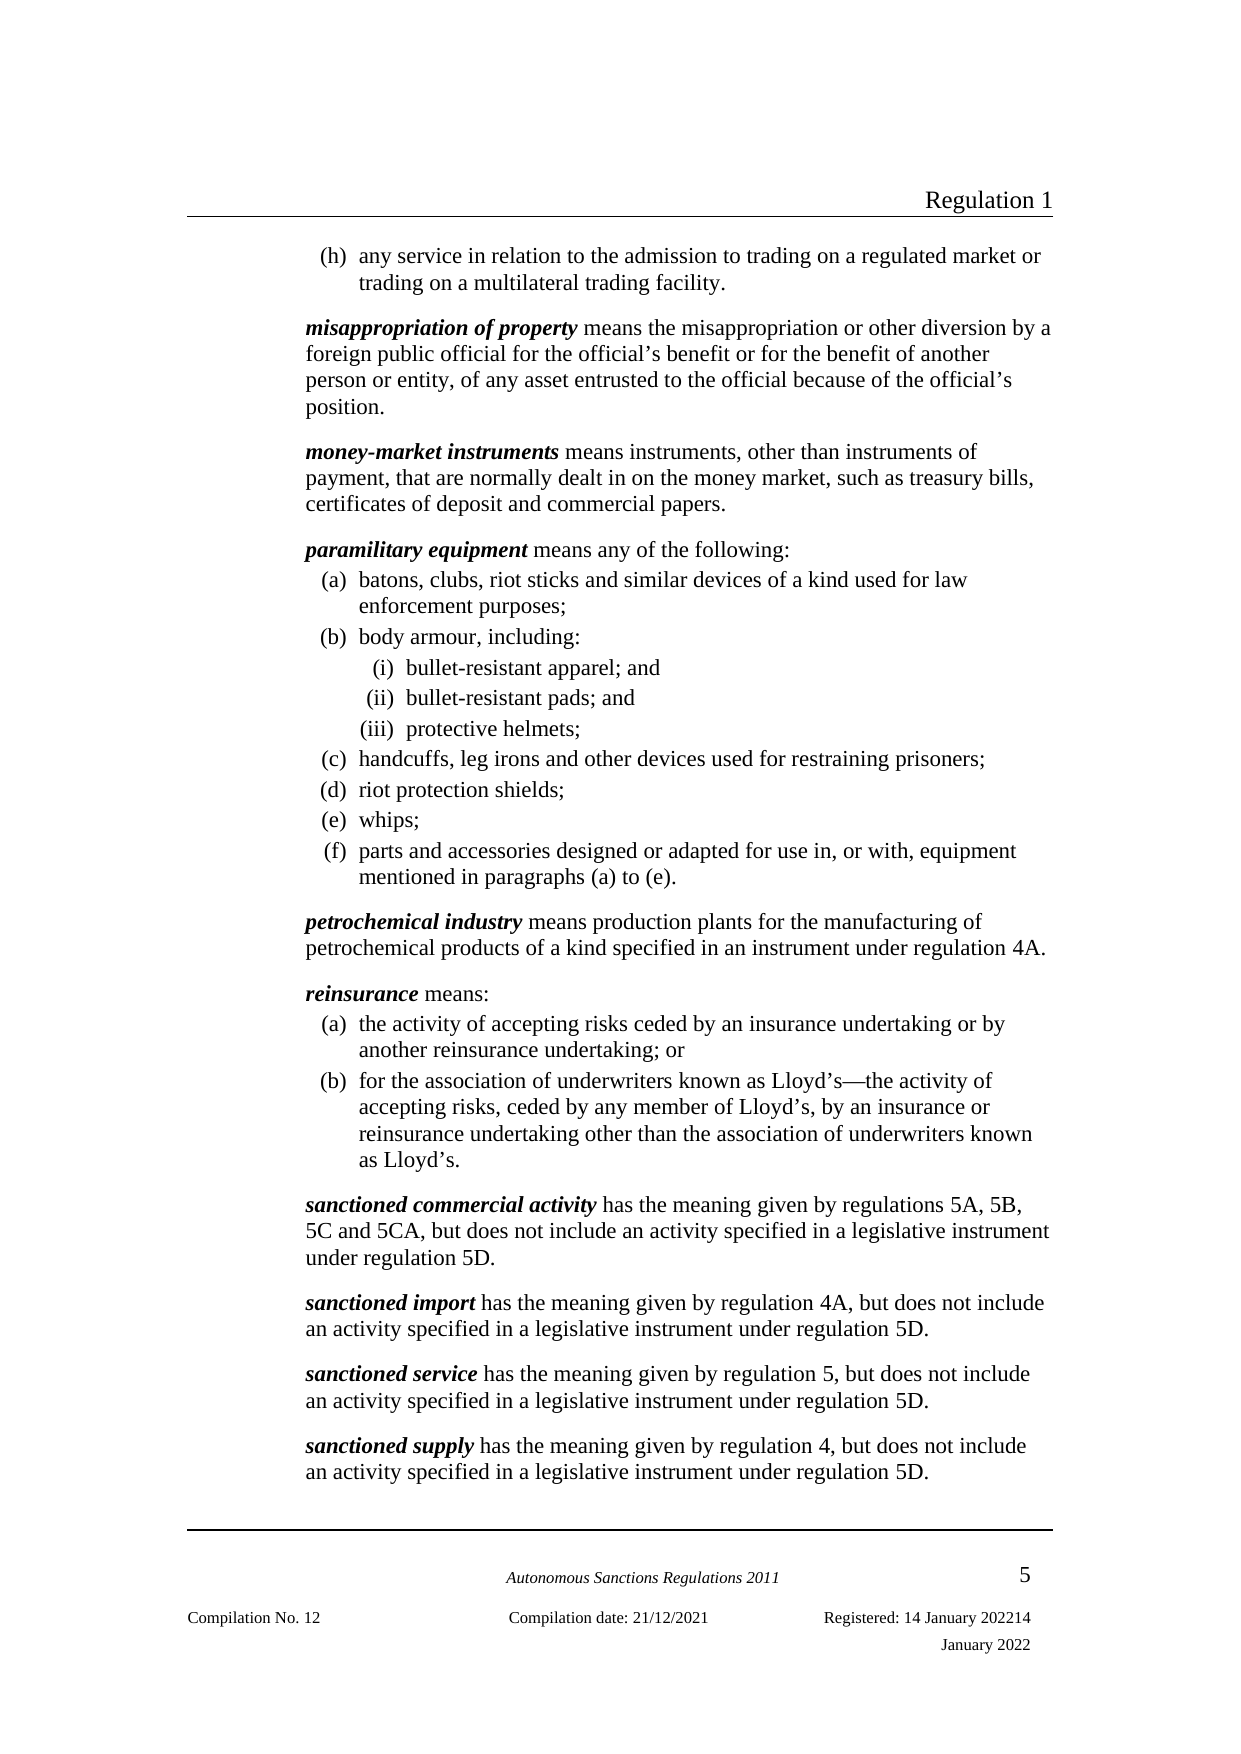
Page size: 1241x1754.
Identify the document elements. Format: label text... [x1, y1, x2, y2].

text misappropriation of property means the misappropriation or other diversion by a foreign public official for the official’s benefit or for the benefit of another person or entity, of any asset entrusted to the official because of the official’s position. [305, 314, 1053, 419]
text petrochemical industry means production plants for the manufacturing of petrochemical products of a kind specified in an instrument under regulation 4A. [305, 908, 1053, 961]
text (c) handcuffs, leg irons and other devices used for restraining prisoners; [187, 745, 1053, 771]
text (i) bullet-resistant apparel; and [187, 653, 1053, 680]
text (e) whips; [187, 806, 1053, 832]
text (d) riot protection shields; [187, 776, 1053, 802]
text (f) parts and accessories designed or adapted for use in, or with, equipment mentioned in paragraphs (a) to (e). [187, 837, 1053, 889]
text (ii) bullet-resistant pads; and [187, 684, 1053, 710]
text sanctioned import has the meaning given by regulation 4A, but does not include an activity specified in a legislative instrument under regulation 5D. [305, 1289, 1053, 1342]
text (h) any service in relation to the admission to trading on a regulated market or trading on a multilateral trading facility. [187, 242, 1053, 295]
text sanctioned service has the meaning given by regulation 5, but does not include an activity specified in a legislative instrument under regulation 5D. [305, 1360, 1053, 1413]
text paramilitary equipment means any of the following: [305, 536, 1053, 562]
text money-market instruments means instruments, other than instruments of payment, that are normally dealt in on the money market, such as treasury bills, certificates of deposit and commercial papers. [305, 438, 1053, 517]
text (a) batons, clubs, riot sticks and similar devices of a kind used for law enforcement purposes; [187, 566, 1053, 619]
text reinsurance means: [305, 979, 1053, 1006]
text sanctioned commercial activity has the meaning given by regulations 5A, 5B, 5C and 5CA, but does not include an activity specified in a legislative instrument under regulation 5D. [305, 1191, 1053, 1270]
text (a) the activity of accepting risks ceded by an insurance undertaking or by another reinsurance undertaking; or [187, 1010, 1053, 1063]
text sanctioned supply has the meaning given by regulation 4, but does not include an activity specified in a legislative instrument under regulation 5D. [305, 1432, 1053, 1484]
text (b) for the association of underwriters known as Lloyd’s—the activity of accepting risks, ceded by any member of Lloyd’s, by an insurance or reinsurance undertaking other than the association of underwriters known as Lloyd’s. [187, 1067, 1053, 1172]
text (iii) protective helmets; [187, 714, 1053, 741]
text (b) body armour, including: [187, 623, 1053, 649]
